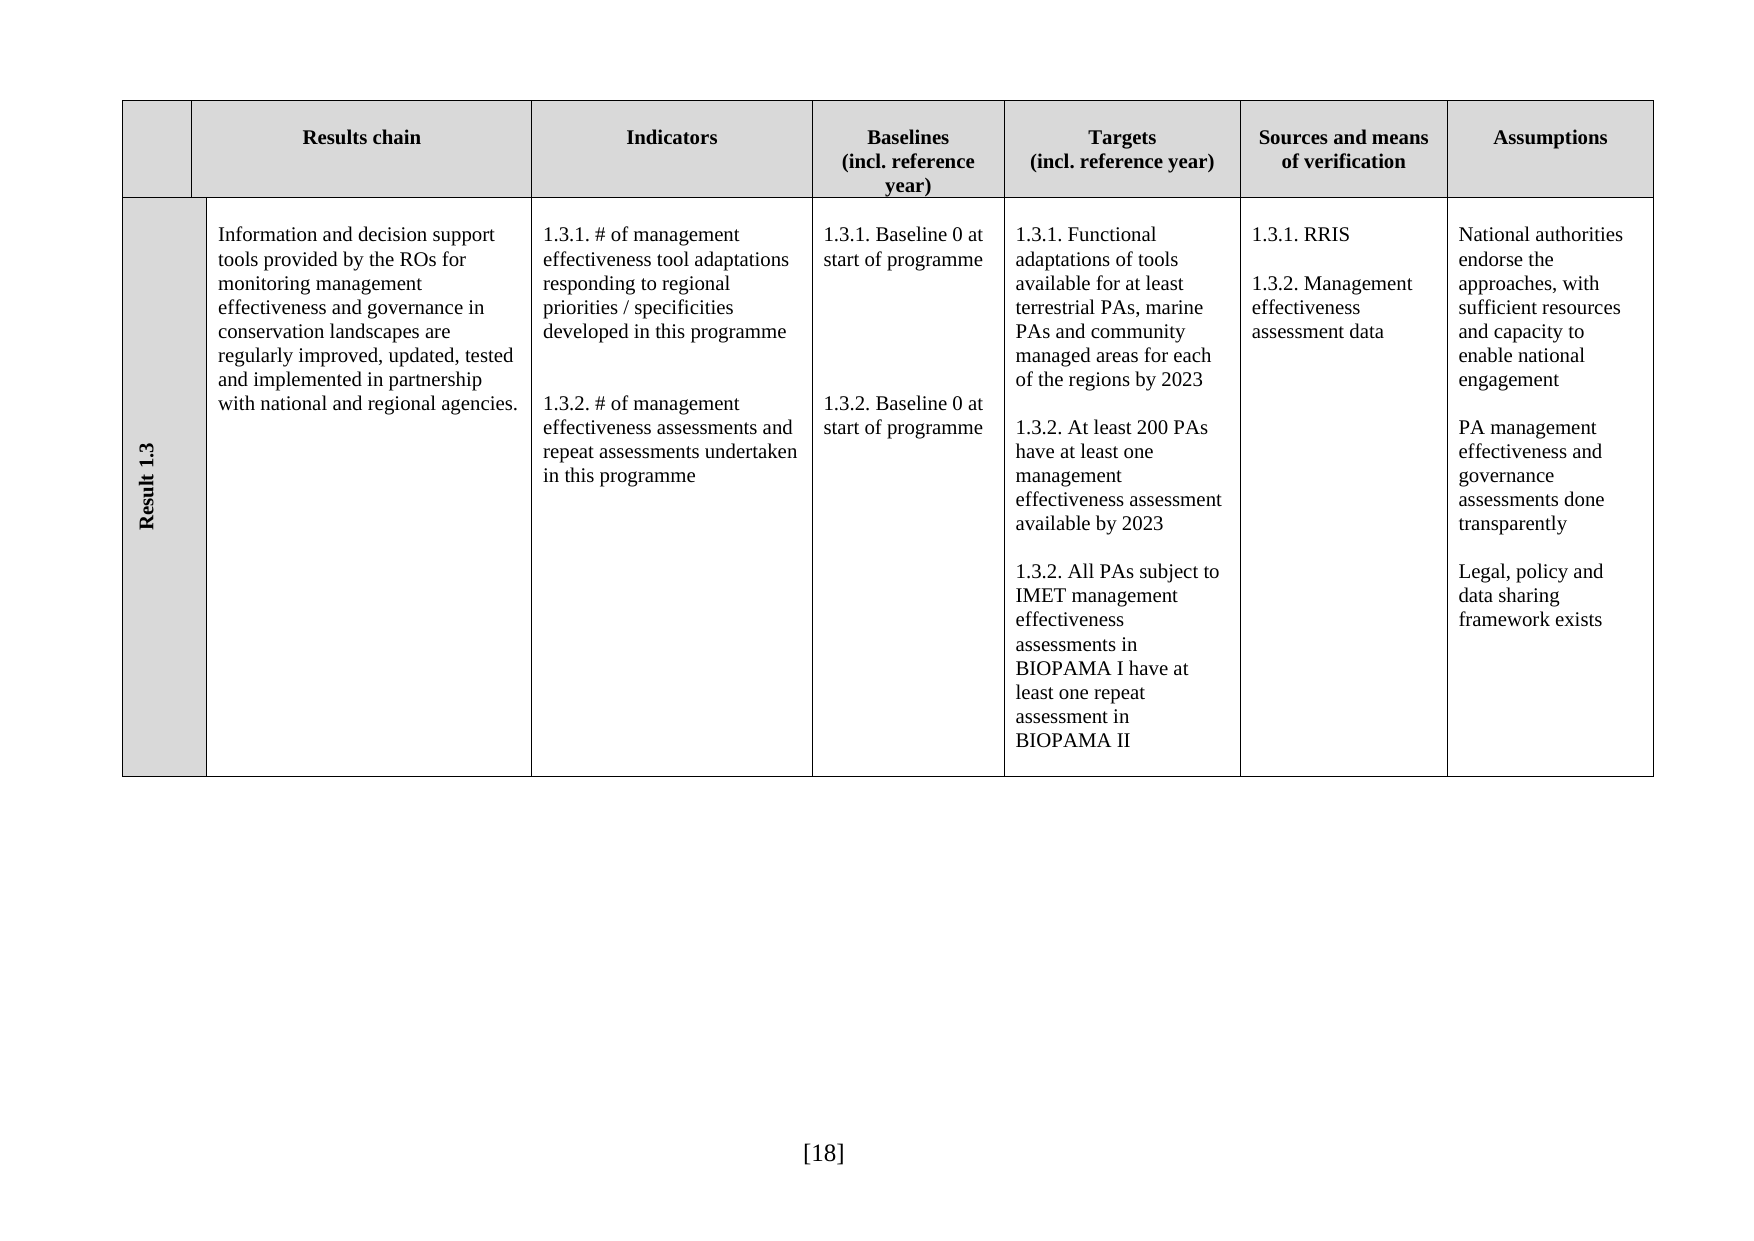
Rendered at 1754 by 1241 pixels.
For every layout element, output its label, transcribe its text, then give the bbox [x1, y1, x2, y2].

table_cell 1.3.1. RRIS 1.3.2. Management effectiveness assessment data [1241, 198, 1447, 776]
table_header Targets (incl. reference year) [1005, 101, 1240, 197]
table_cell 1.3.1. Functional adaptations of tools available for at least terrestrial PAs, marine PAs and community managed areas for each of the regions by 2023 1.3.2. At least 200 PAs have at least one management effectiveness assessment available by 2023 1.3.2. All PAs subject to IMET management effectiveness assessments in BIOPAMA I have at least one repeat assessment in BIOPAMA II [1005, 198, 1240, 776]
table_cell Information and decision support tools provided by the ROs for monitoring management effectiveness and governance in conservation landscapes are regularly improved, updated, tested and implemented in partnership with national and regional agencies. [207, 198, 531, 776]
table_header Results chain [192, 101, 531, 197]
table_cell 1.3.1. Baseline 0 at start of programme 1.3.2. Baseline 0 at start of programme [813, 198, 1004, 776]
table_header [123, 101, 191, 197]
table_cell 1.3.1. # of management effectiveness tool adaptations responding to regional priorities / specificities developed in this programme 1.3.2. # of management effectiveness assessments and repeat assessments undertaken in this programme [532, 198, 812, 776]
table_cell National authorities endorse the approaches, with sufficient resources and capacity to enable national engagement PA management effectiveness and governance assessments done transparently Legal, policy and data sharing framework exists [1448, 198, 1653, 776]
table_header Baselines (incl. reference year) [813, 101, 1004, 197]
table_header Sources and means of verification [1241, 101, 1447, 197]
table_cell Result 1.3 [123, 198, 206, 776]
table_header Indicators [532, 101, 812, 197]
table_header Assumptions [1448, 101, 1653, 197]
